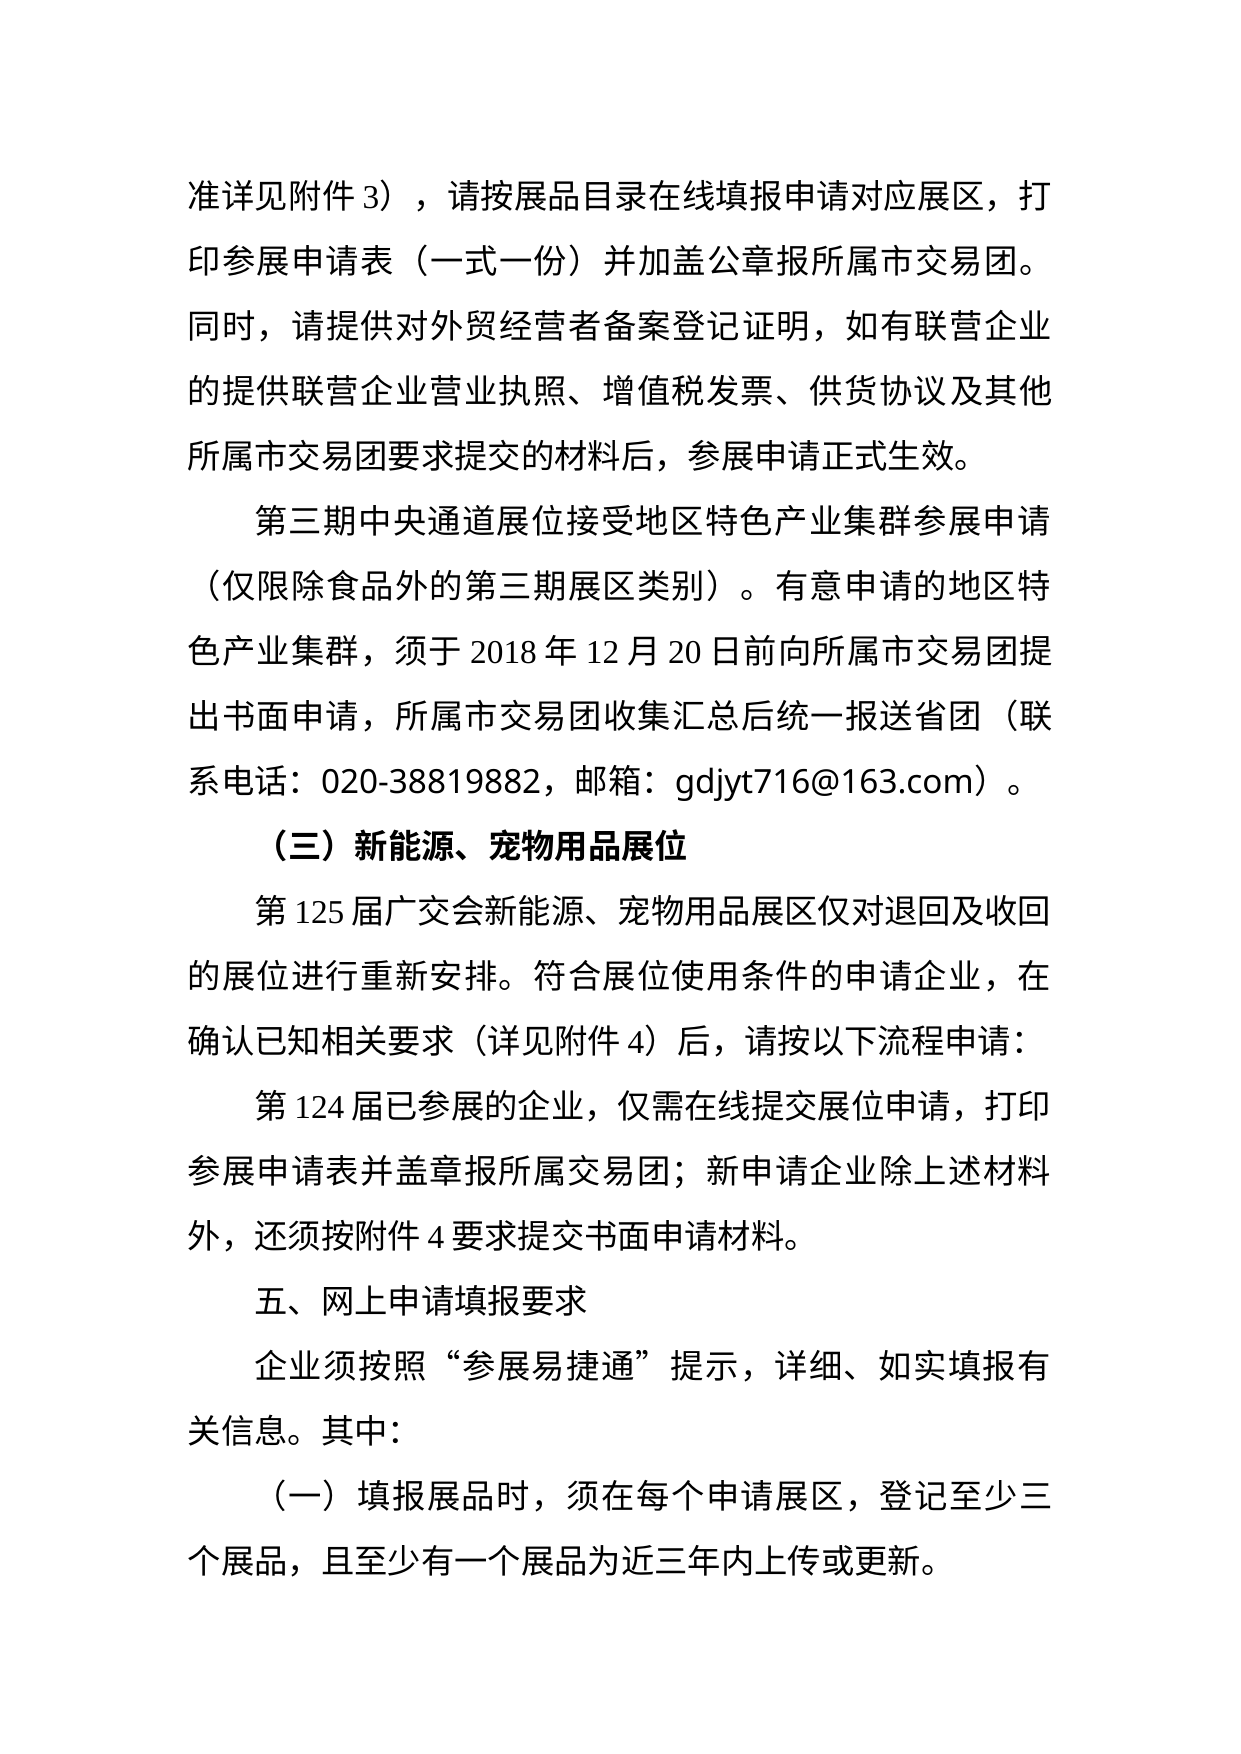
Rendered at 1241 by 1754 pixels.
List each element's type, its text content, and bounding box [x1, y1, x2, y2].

text （一）填报展品时，须在每个申请展区，登记至少三个展品，且至少有一个展品为近三年内上传或更新。 [187, 1462, 1053, 1592]
text 企业须按照“参展易捷通”提示，详细、如实填报有关信息。其中： [187, 1332, 1053, 1462]
text 第125届广交会新能源、宠物用品展区仅对退回及收回的展位进行重新安排。符合展位使用条件的申请企业，在确认已知相关要求（详见附件4）后，请按以下流程申请： [187, 877, 1053, 1072]
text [187, 162, 1053, 487]
text 第三期中央通道展位接受地区特色产业集群参展申请（仅限除食品外的第三期展区类别）。有意申请的地区特色产业集群，须于2018年12月20日前向所属市交易团提出书面申请，所属市交易团收集汇总后统一报送省团（联系电话：020-38819882，邮箱：gdjyt716@163.com）。 [187, 487, 1053, 812]
text 五、网上申请填报要求 [187, 1267, 1053, 1332]
text 第124届已参展的企业，仅需在线提交展位申请，打印参展申请表并盖章报所属交易团；新申请企业除上述材料外，还须按附件4要求提交书面申请材料。 [187, 1072, 1053, 1267]
text （三）新能源、宠物用品展位 [187, 812, 1053, 877]
